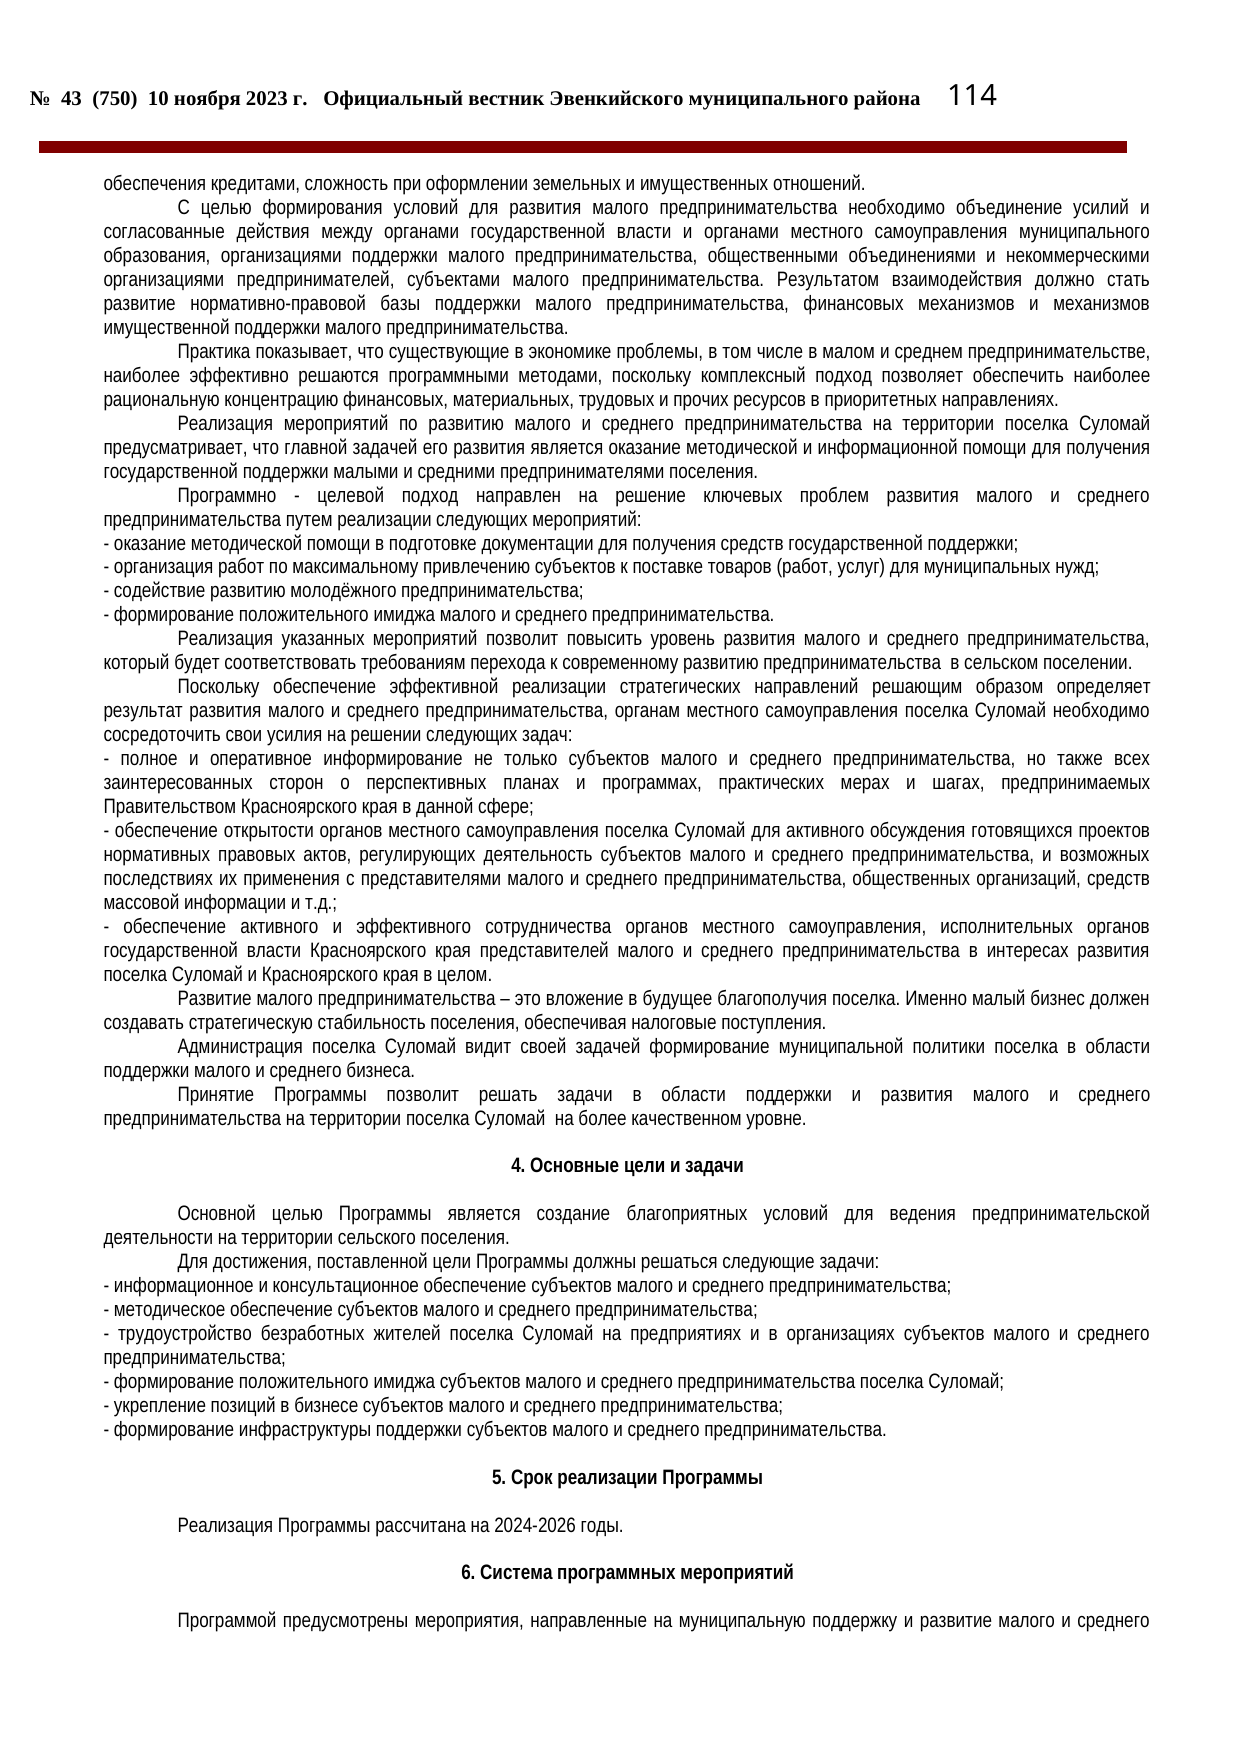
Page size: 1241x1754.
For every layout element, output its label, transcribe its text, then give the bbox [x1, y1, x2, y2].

text Реализация Программы рассчитана на 2024-2026 годы. [103, 1513, 1152, 1537]
text - организация работ по максимальному привлечению субъектов к поставке товаров (работ, услуг) для муниципальных нужд; [103, 554, 1152, 578]
text Для достижения, поставленной цели Программы должны решаться следующие задачи: [103, 1249, 1152, 1273]
text - оказание методической помощи в подготовке документации для получения средств государственной поддержки; [103, 530, 1152, 554]
text 4. Основные цели и задачи [103, 1153, 1152, 1177]
text - методическое обеспечение субъектов малого и среднего предпринимательства; [103, 1297, 1152, 1321]
text Основной целью Программы является создание благоприятных условий для ведения предпринимательской деятельности на территории сельского поселения. [103, 1201, 1152, 1249]
text - информационное и консультационное обеспечение субъектов малого и среднего предпринимательства; [103, 1273, 1152, 1297]
text Практика показывает, что существующие в экономике проблемы, в том числе в малом и среднем предпринимательстве, наиболее эффективно решаются программными методами, поскольку комплексный подход позволяет обеспечить наиболее рациональную концентрацию финансовых, материальных, трудовых и прочих ресурсов в приоритетных направлениях. [103, 339, 1152, 411]
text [103, 171, 1152, 195]
text Развитие малого предпринимательства – это вложение в будущее благополучия поселка. Именно малый бизнес должен создавать стратегическую стабильность поселения, обеспечивая налоговые поступления. [103, 986, 1152, 1033]
text - формирование положительного имиджа субъектов малого и среднего предпринимательства поселка Суломай; [103, 1369, 1152, 1393]
text Принятие Программы позволит решать задачи в области поддержки и развития малого и среднего предпринимательства на территории поселка Суломай на более качественном уровне. [103, 1081, 1152, 1129]
text - трудоустройство безработных жителей поселка Суломай на предприятиях и в организациях субъектов малого и среднего предпринимательства; [103, 1321, 1152, 1369]
text Программно - целевой подход направлен на решение ключевых проблем развития малого и среднего предпринимательства путем реализации следующих мероприятий: [103, 482, 1152, 530]
text - формирование положительного имиджа малого и среднего предпринимательства. [103, 602, 1152, 626]
text - полное и оперативное информирование не только субъектов малого и среднего предпринимательства, но также всех заинтересованных сторон о перспективных планах и программах, практических мерах и шагах, предпринимаемых Правительством Красноярского края в данной сфере; [103, 746, 1152, 818]
text Реализация мероприятий по развитию малого и среднего предпринимательства на территории поселка Суломай предусматривает, что главной задачей его развития является оказание методической и информационной помощи для получения государственной поддержки малыми и средними предпринимателями поселения. [103, 411, 1152, 482]
text Администрация поселка Суломай видит своей задачей формирование муниципальной политики поселка в области поддержки малого и среднего бизнеса. [103, 1033, 1152, 1081]
text 6. Система программных мероприятий [103, 1560, 1152, 1584]
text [103, 1608, 1152, 1632]
text - обеспечение активного и эффективного сотрудничества органов местного самоуправления, исполнительных органов государственной власти Красноярского края представителей малого и среднего предпринимательства в интересах развития поселка Суломай и Красноярского края в целом. [103, 914, 1152, 986]
text С целью формирования условий для развития малого предпринимательства необходимо объединение усилий и согласованные действия между органами государственной власти и органами местного самоуправления муниципального образования, организациями поддержки малого предпринимательства, общественными объединениями и некоммерческими организациями предпринимателей, субъектами малого предпринимательства. Результатом взаимодействия должно стать развитие нормативно-правовой базы поддержки малого предпринимательства, финансовых механизмов и механизмов имущественной поддержки малого предпринимательства. [103, 195, 1152, 339]
text Поскольку обеспечение эффективной реализации стратегических направлений решающим образом определяет результат развития малого и среднего предпринимательства, органам местного самоуправления поселка Суломай необходимо сосредоточить свои усилия на решении следующих задач: [103, 674, 1152, 746]
text - формирование инфраструктуры поддержки субъектов малого и среднего предпринимательства. [103, 1417, 1152, 1441]
text Реализация указанных мероприятий позволит повысить уровень развития малого и среднего предпринимательства, который будет соответствовать требованиям перехода к современному развитию предпринимательства в сельском поселении. [103, 626, 1152, 674]
text - обеспечение открытости органов местного самоуправления поселка Суломай для активного обсуждения готовящихся проектов нормативных правовых актов, регулирующих деятельность субъектов малого и среднего предпринимательства, и возможных последствиях их применения с представителями малого и среднего предпринимательства, общественных организаций, средств массовой информации и т.д.; [103, 818, 1152, 914]
text - укрепление позиций в бизнесе субъектов малого и среднего предпринимательства; [103, 1393, 1152, 1417]
text - содействие развитию молодёжного предпринимательства; [103, 578, 1152, 602]
text 5. Срок реализации Программы [103, 1465, 1152, 1489]
